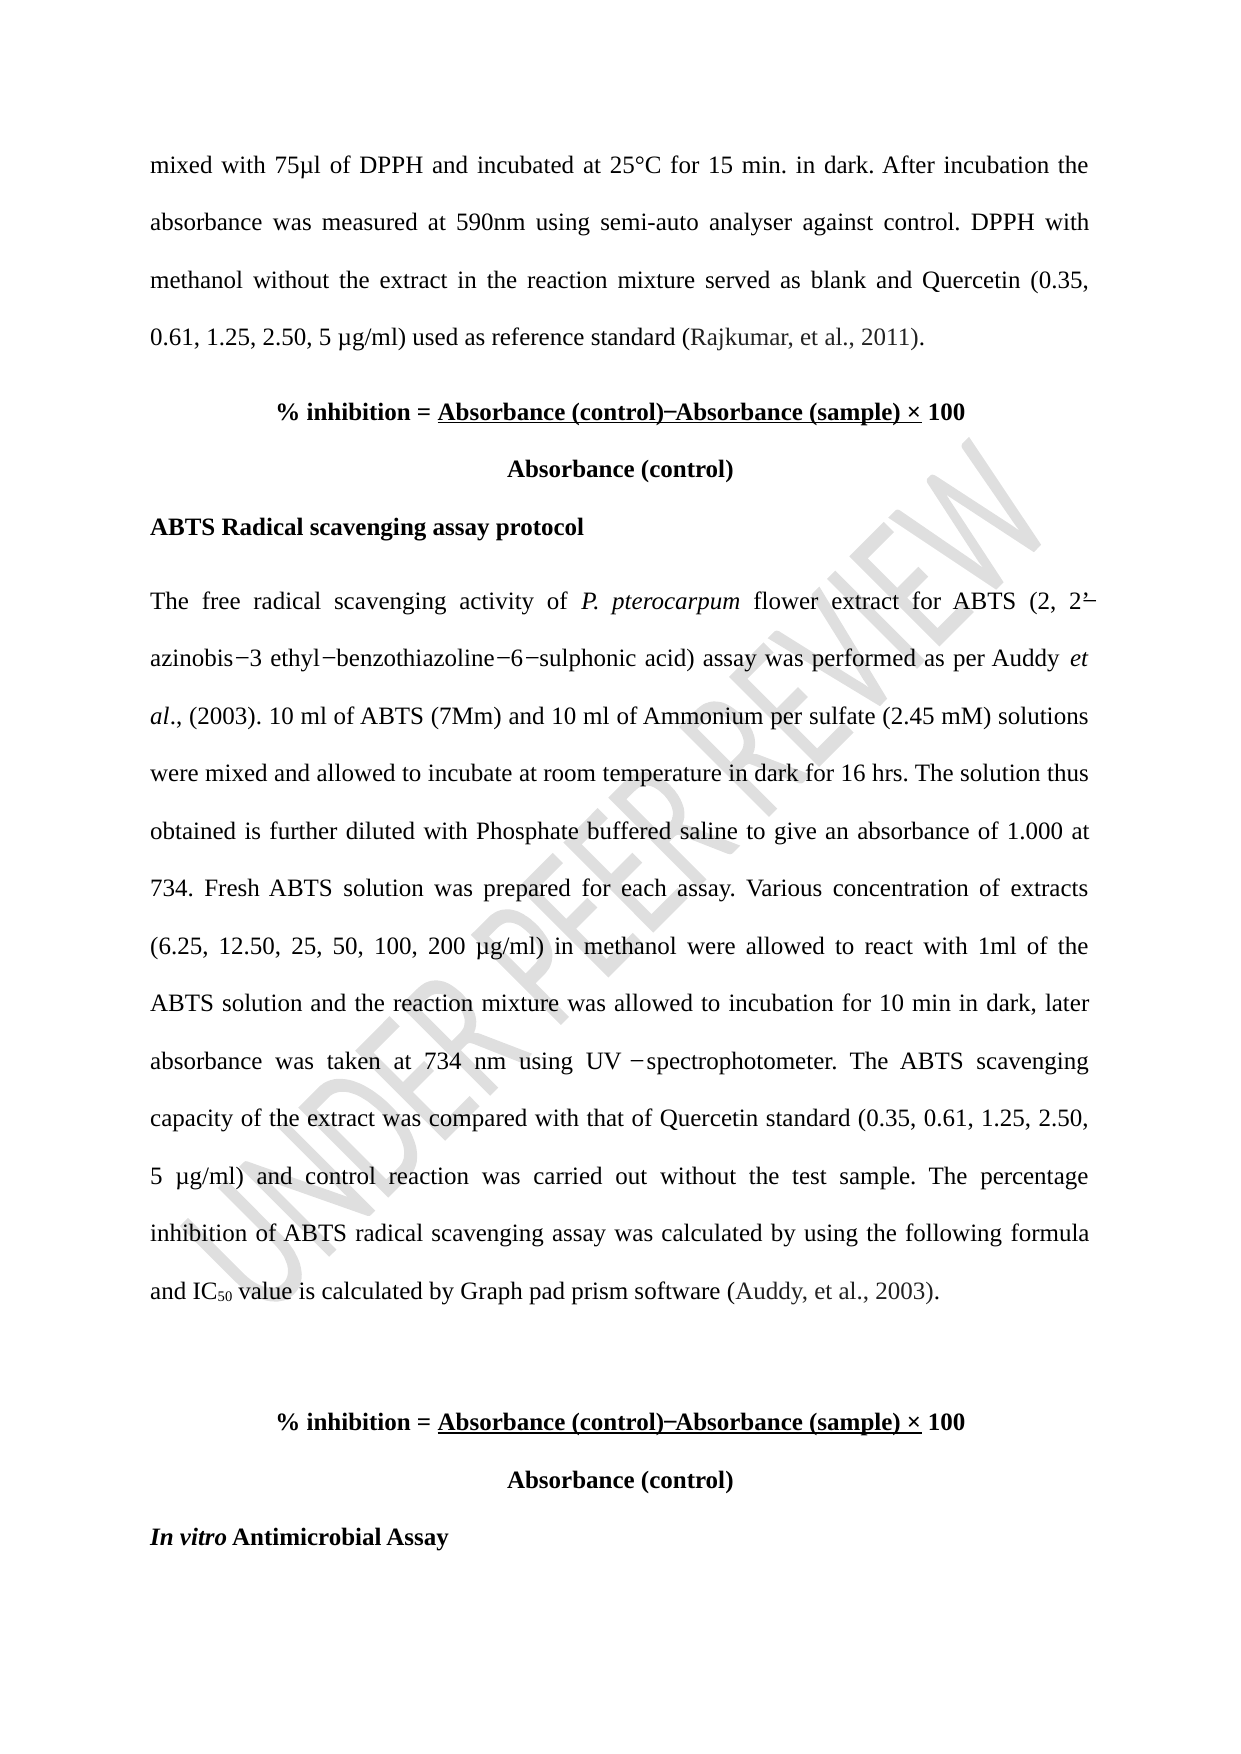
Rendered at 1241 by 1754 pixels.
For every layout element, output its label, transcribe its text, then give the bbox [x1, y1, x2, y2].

text % inhibition = Absorbance (control) ̶ Absorbance (sample) × 100 [150, 397, 1090, 425]
text Absorbance (control) [150, 454, 1090, 483]
text In vitro Antimicrobial Assay [150, 1522, 1090, 1551]
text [150, 150, 1090, 351]
text The free radical scavenging activity of P. pterocarpum flower extract for ABTS (2, 2’̶ azinobis ̶ 3 ethyl ̶ benzothiazoline ̶ 6 ̶ sulphonic acid) assay was performed as per Auddy et al., (2003). 10 ml of ABTS (7Mm) and 10 ml of Ammonium per sulfate (2.45 mM) solutions were mixed and allowed to incubate at room temperature in dark for 16 hrs. The solution thus obtained is further diluted with Phosphate buffered saline to give an absorbance of 1.000 at 734. Fresh ABTS solution was prepared for each assay. Various concentration of extracts (6.25, 12.50, 25, 50, 100, 200 µg/ml) in methanol were allowed to react with 1ml of the ABTS solution and the reaction mixture was allowed to incubation for 10 min in dark, later absorbance was taken at 734 nm using UV ̶ spectrophotometer. The ABTS scavenging capacity of the extract was compared with that of Quercetin standard (0.35, 0.61, 1.25, 2.50, 5 µg/ml) and control reaction was carried out without the test sample. The percentage inhibition of ABTS radical scavenging assay was calculated by using the following formula and IC50 value is calculated by Graph pad prism software (Auddy, et al., 2003). [150, 586, 1090, 1304]
text ABTS Radical scavenging assay protocol [150, 512, 1090, 540]
text Absorbance (control) [150, 1465, 1090, 1494]
text % inhibition = Absorbance (control) ̶ Absorbance (sample) × 100 [150, 1407, 1090, 1436]
